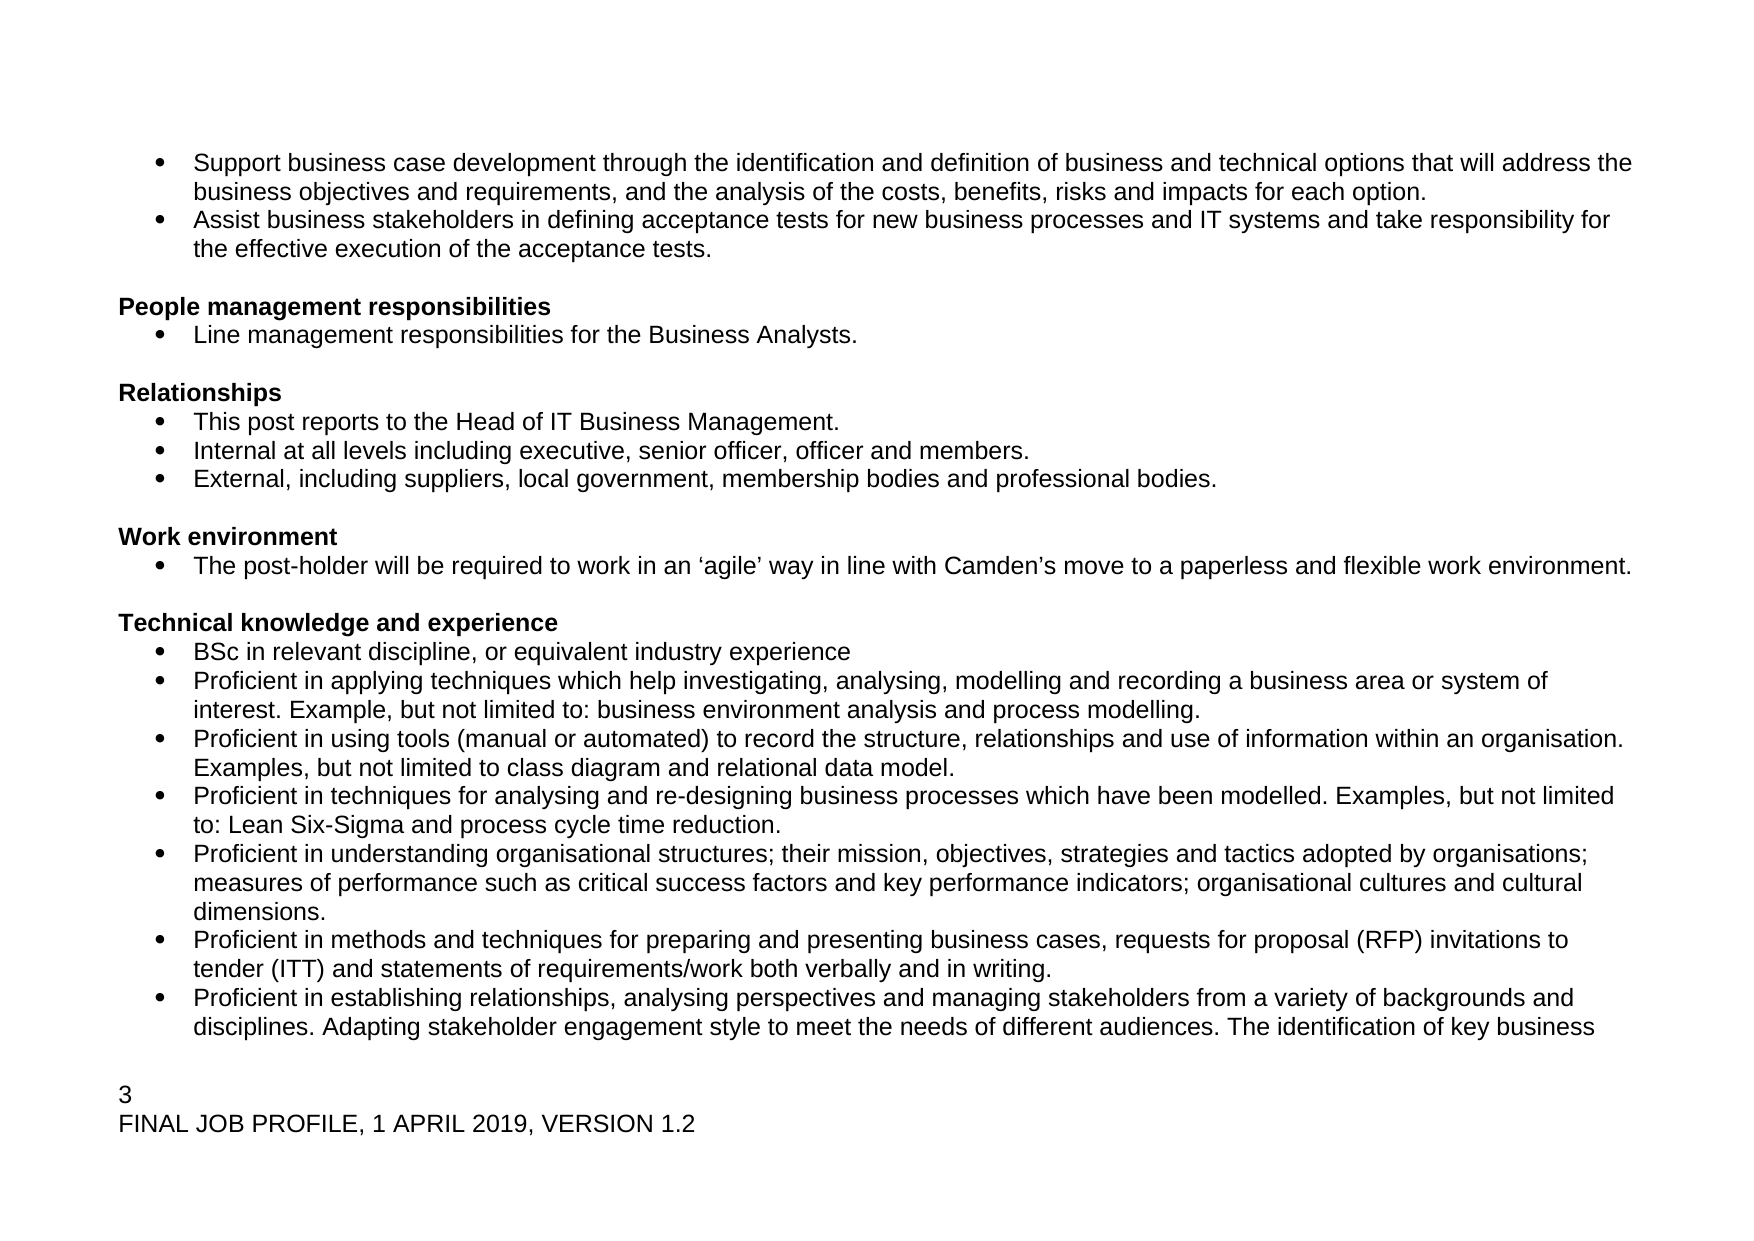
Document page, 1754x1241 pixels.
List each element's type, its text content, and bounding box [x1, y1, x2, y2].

text People management responsibilities [118, 292, 1636, 320]
list Proficient in techniques for analysing and re-designing business processes which have been modelled. Examples, but not limited to: Lean Six-Sigma and process cycle time reduction. [156, 781, 1636, 839]
list Proficient in methods and techniques for preparing and presenting business cases, requests for proposal (RFP) invitations to tender (ITT) and statements of requirements/work both verbally and in writing. [156, 925, 1636, 983]
list Proficient in understanding organisational structures; their mission, objectives, strategies and tactics adopted by organisations; measures of performance such as critical success factors and key performance indicators; organisational cultures and cultural dimensions. [156, 839, 1636, 925]
list This post reports to the Head of IT Business Management. [156, 407, 1636, 436]
list Proficient in using tools (manual or automated) to record the structure, relationships and use of information within an organisation. Examples, but not limited to class diagram and relational data model. [156, 724, 1636, 781]
list Proficient in applying techniques which help investigating, analysing, modelling and recording a business area or system of interest. Example, but not limited to: business environment analysis and process modelling. [156, 666, 1636, 724]
list Internal at all levels including executive, senior officer, officer and members. [156, 436, 1636, 464]
text Technical knowledge and experience [118, 608, 1636, 637]
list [156, 983, 1636, 1040]
list External, including suppliers, local government, membership bodies and professional bodies. [156, 464, 1636, 493]
list BSc in relevant discipline, or equivalent industry experience [156, 637, 1636, 666]
list The post-holder will be required to work in an ‘agile’ way in line with Camden’s move to a paperless and flexible work environment. [156, 551, 1636, 580]
list Support business case development through the identification and definition of business and technical options that will address the business objectives and requirements, and the analysis of the costs, benefits, risks and impacts for each option. [156, 148, 1636, 205]
list Line management responsibilities for the Business Analysts. [156, 320, 1636, 349]
list Assist business stakeholders in defining acceptance tests for new business processes and IT systems and take responsibility for the effective execution of the acceptance tests. [156, 205, 1636, 263]
text Work environment [118, 522, 1636, 551]
text Relationships [118, 378, 1636, 407]
